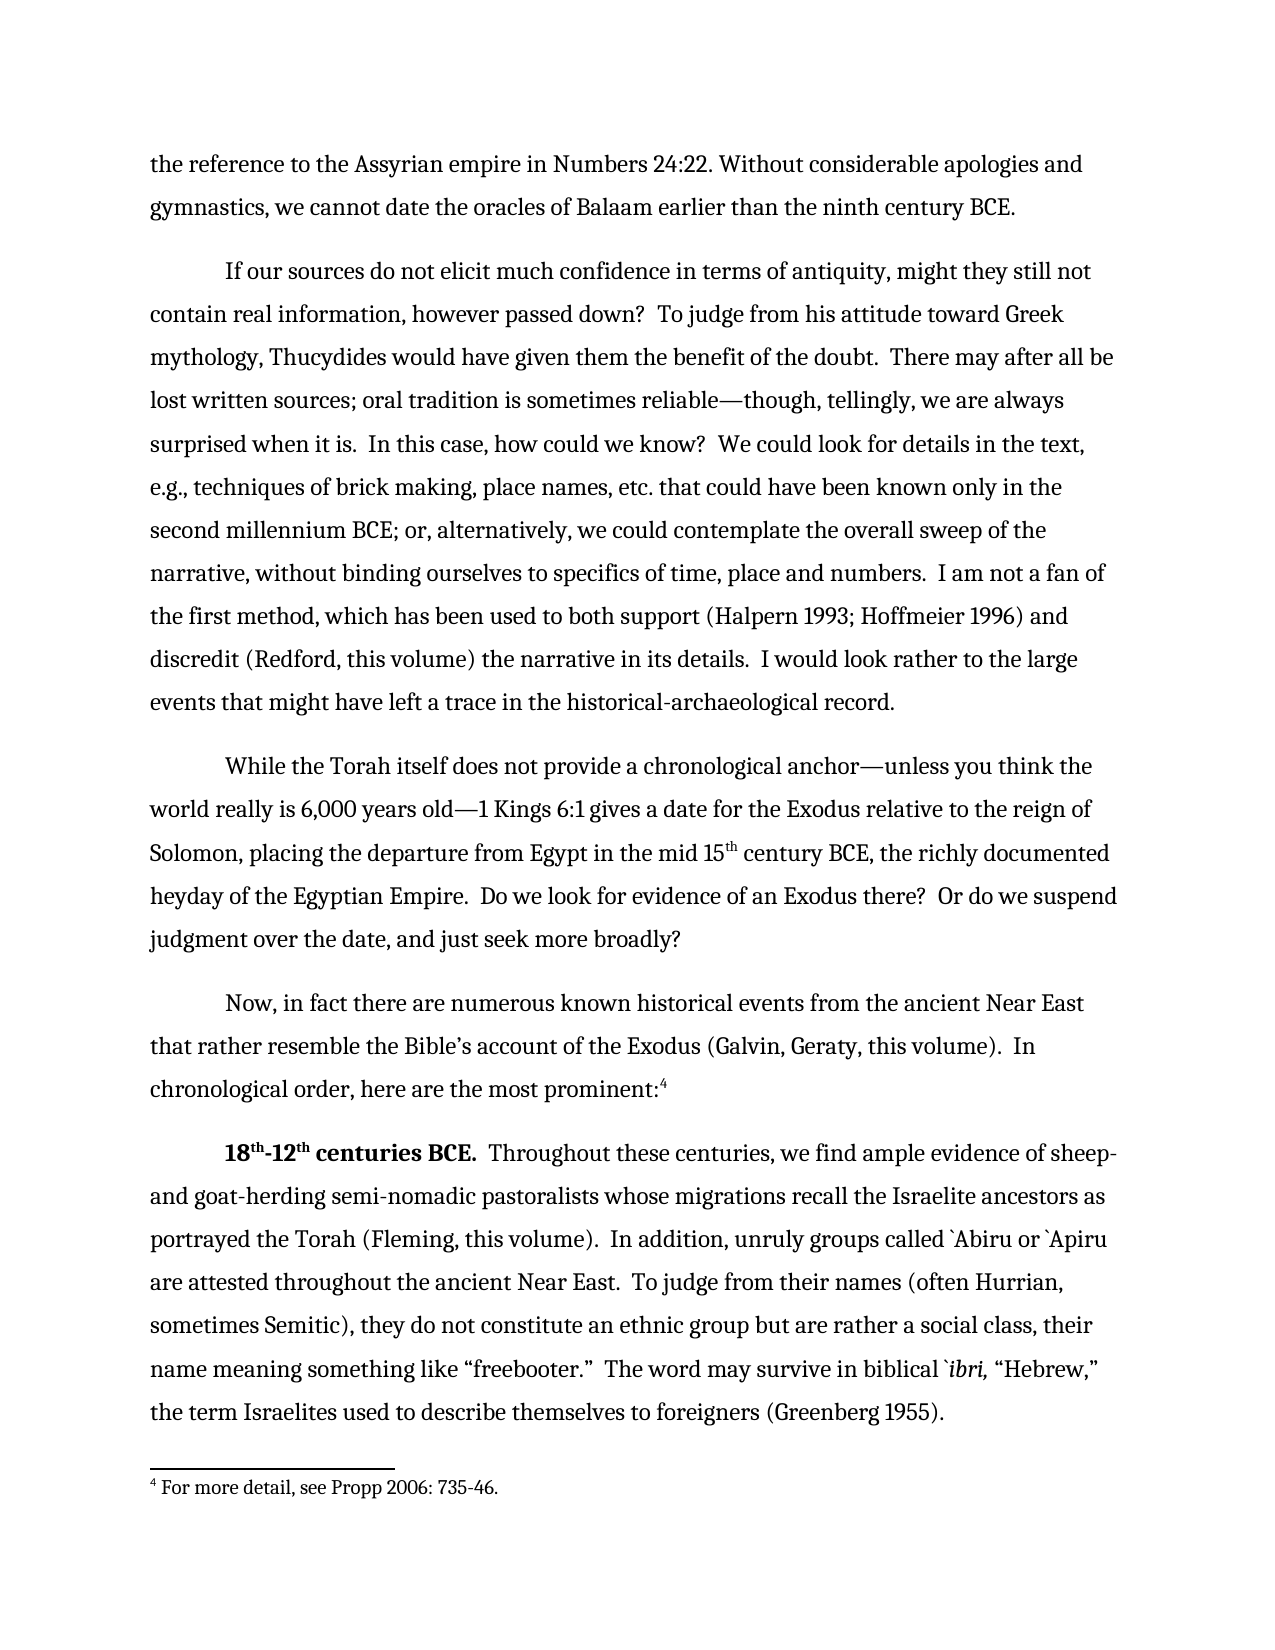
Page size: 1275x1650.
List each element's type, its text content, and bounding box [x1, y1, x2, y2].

text If our sources do not elicit much confidence in terms of antiquity, might they still not contain real information, however passed down? To judge from his attitude toward Greek mythology, Thucydides would have given them the benefit of the doubt. There may after all be lost written sources; oral tradition is sometimes reliable—though, tellingly, we are always surprised when it is. In this case, how could we know? We could look for details in the text, e.g., techniques of brick making, place names, etc. that could have been known only in the second millennium BCE; or, alternatively, we could contemplate the overall sweep of the narrative, without binding ourselves to specifics of time, place and numbers. I am not a fan of the first method, which has been used to both support (Halpern 1993; Hoffmeier 1996) and discredit (Redford, this volume) the narrative in its details. I would look rather to the large events that might have left a trace in the historical-archaeological record. [150, 257, 1125, 717]
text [150, 150, 1125, 222]
text While the Torah itself does not provide a chronological anchor—unless you think the world really is 6,000 years old—1 Kings 6:1 gives a date for the Exodus relative to the reign of Solomon, placing the departure from Egypt in the mid 15th century BCE, the richly documented heyday of the Egyptian Empire. Do we look for evidence of an Exodus there? Or do we suspend judgment over the date, and just seek more broadly? [150, 752, 1125, 953]
text 18th-12th centuries BCE. Throughout these centuries, we find ample evidence of sheep- and goat-herding semi-nomadic pastoralists whose migrations recall the Israelite ancestors as portrayed the Torah (Fleming, this volume). In addition, unruly groups called `Abiru or `Apiru are attested throughout the ancient Near East. To judge from their names (often Hurrian, sometimes Semitic), they do not constitute an ethnic group but are rather a social class, their name meaning something like “freebooter.” The word may survive in biblical `ibri, “Hebrew,” the term Israelites used to describe themselves to foreigners (Greenberg 1955). [150, 1139, 1125, 1426]
text Now, in fact there are numerous known historical events from the ancient Near East that rather resemble the Bible’s account of the Exodus (Galvin, Geraty, this volume). In chronological order, here are the most prominent: [150, 989, 1125, 1104]
